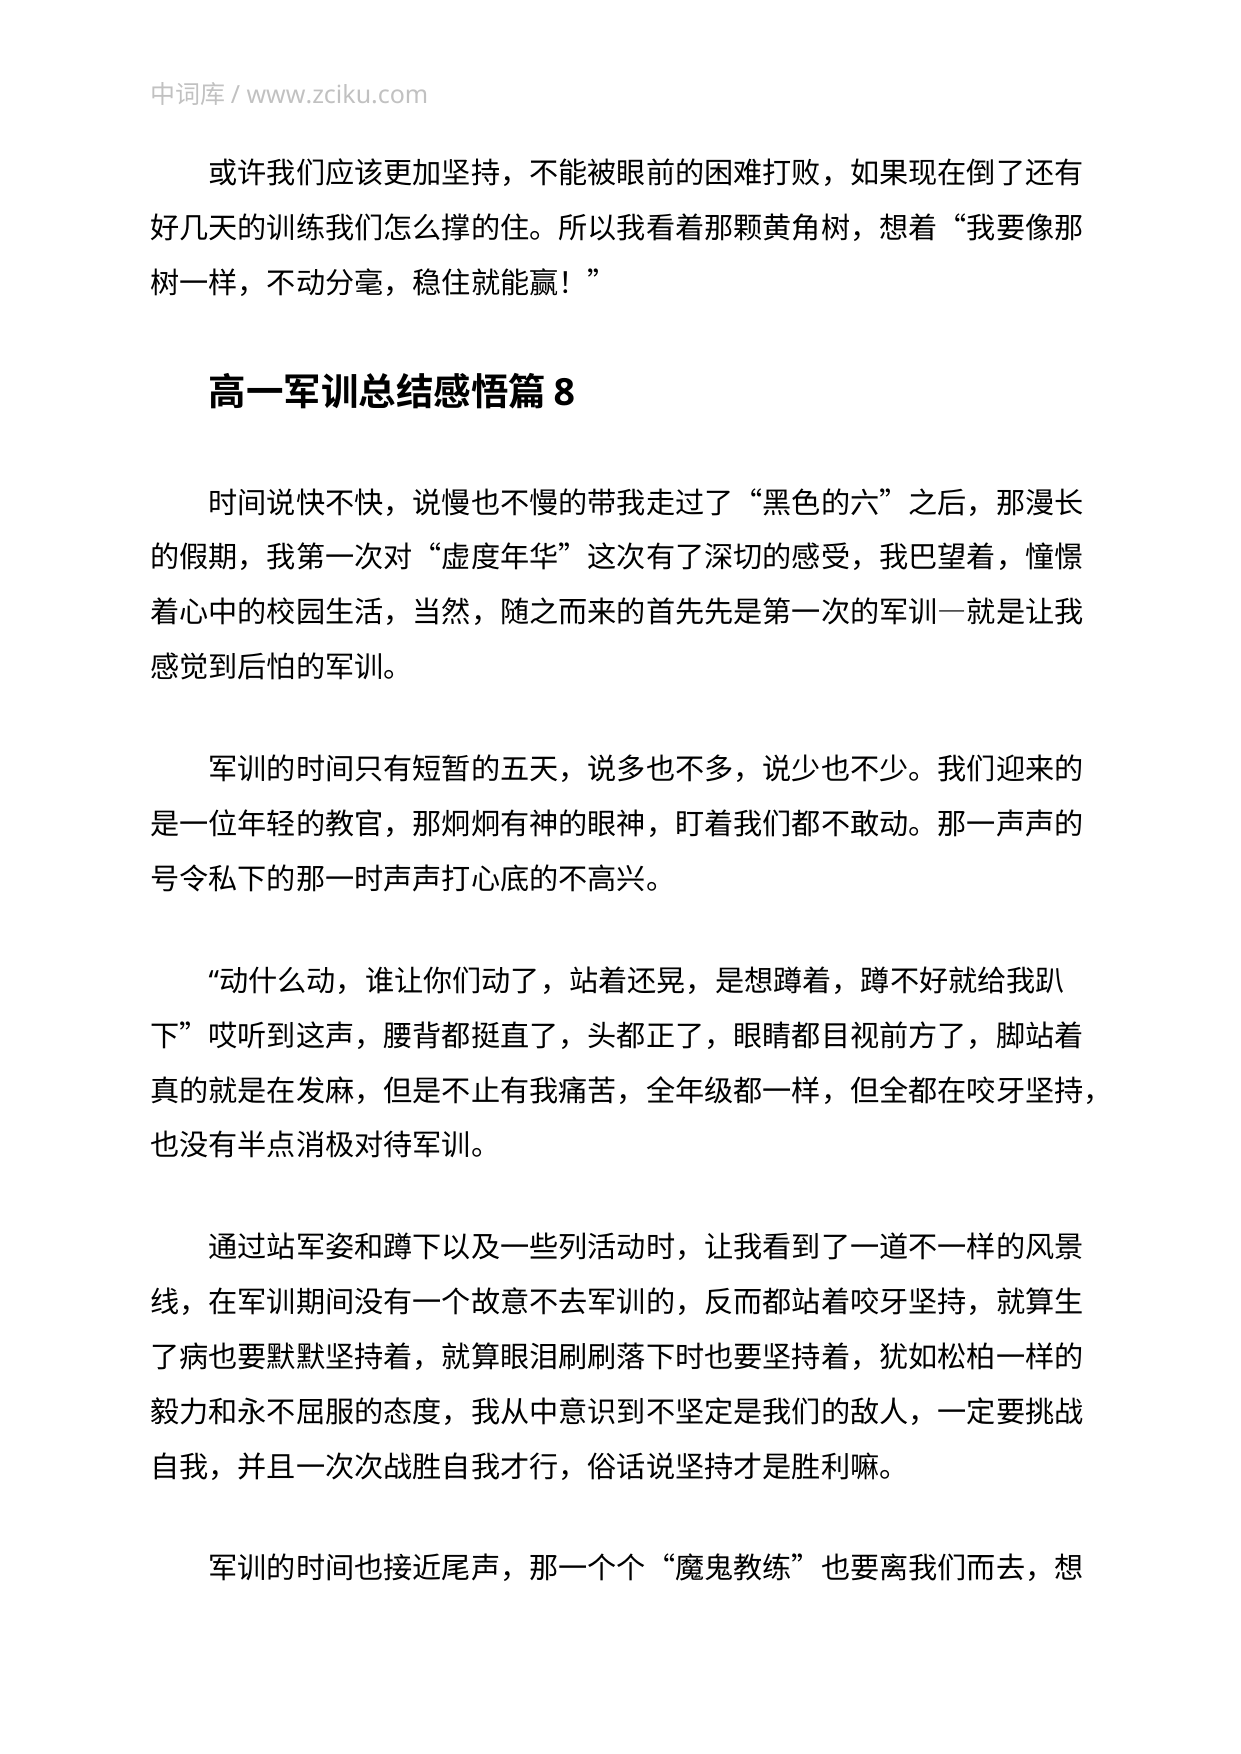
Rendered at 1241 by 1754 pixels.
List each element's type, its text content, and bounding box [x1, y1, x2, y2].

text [150, 1545, 1090, 1587]
text 通过站军姿和蹲下以及一些列活动时，让我看到了一道不一样的风景线，在军训期间没有一个故意不去军训的，反而都站着咬牙坚持，就算生了病也要默默坚持着，就算眼泪刷刷落下时也要坚持着，犹如松柏一样的毅力和永不屈服的态度，我从中意识到不坚定是我们的敌人，一定要挑战自我，并且一次次战胜自我才行，俗话说坚持才是胜利嘛。 [150, 1224, 1090, 1486]
text 高一军训总结感悟篇8 [150, 362, 1090, 416]
text 军训的时间只有短暂的五天，说多也不多，说少也不少。我们迎来的是一位年轻的教官，那炯炯有神的眼神，盯着我们都不敢动。那一声声的号令私下的那一时声声打心底的不高兴。 [150, 746, 1090, 898]
text 时间说快不快，说慢也不慢的带我走过了“黑色的六”之后，那漫长的假期，我第一次对“虚度年华”这次有了深切的感受，我巴望着，憧憬着心中的校园生活，当然，随之而来的首先先是第一次的军训—就是让我感觉到后怕的军训。 [150, 479, 1090, 686]
text 或许我们应该更加坚持，不能被眼前的困难打败，如果现在倒了还有好几天的训练我们怎么撑的住。所以我看着那颗黄角树，想着“我要像那树一样，不动分毫，稳住就能赢！” [150, 150, 1090, 302]
text “动什么动，谁让你们动了，站着还晃，是想蹲着，蹲不好就给我趴下”哎听到这声，腰背都挺直了，头都正了，眼睛都目视前方了，脚站着真的就是在发麻，但是不止有我痛苦，全年级都一样，但全都在咬牙坚持，也没有半点消极对待军训。 [150, 957, 1090, 1164]
